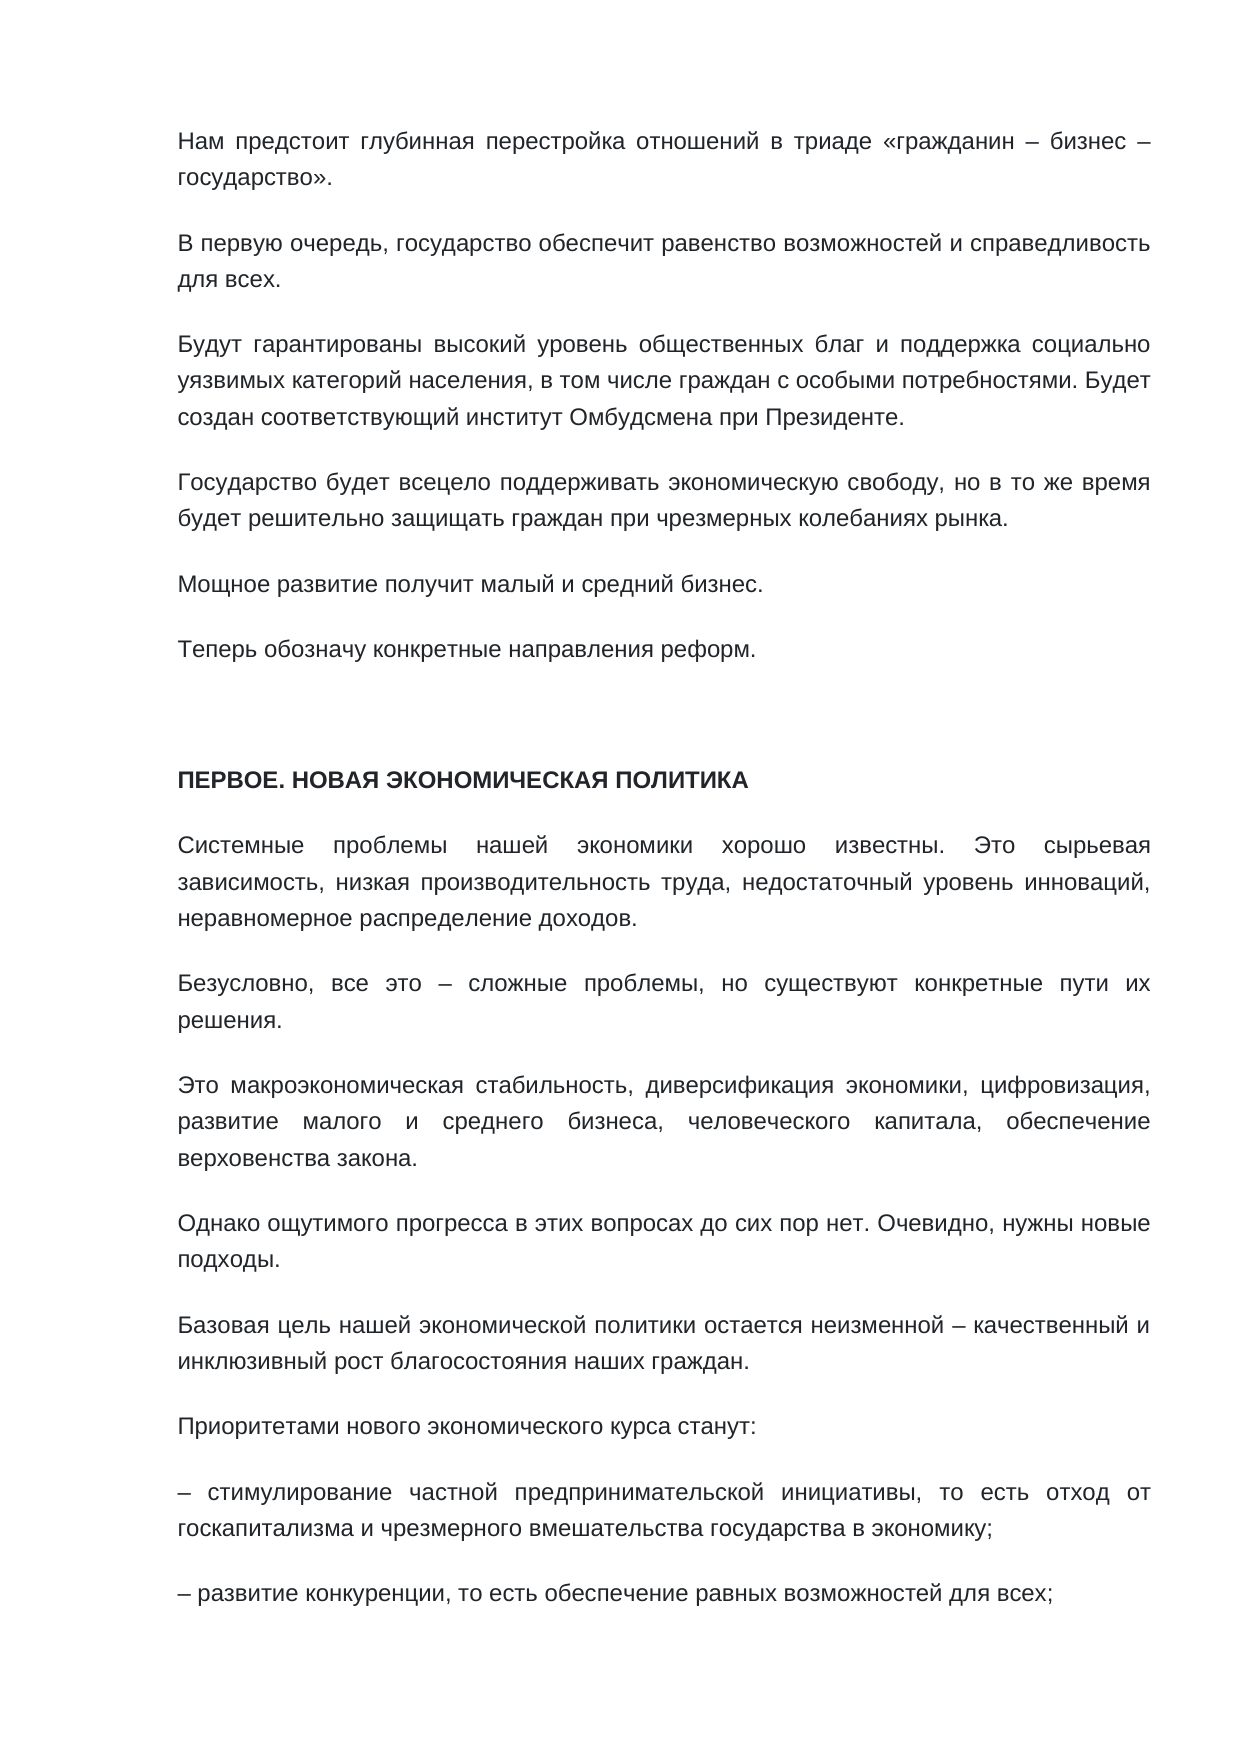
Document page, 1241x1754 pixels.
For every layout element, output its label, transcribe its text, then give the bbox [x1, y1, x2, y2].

text Приоритетами нового экономического курса станут: [177, 1403, 1152, 1440]
text Базовая цель нашей экономической политики остается неизменной – качественный и инклюзивный рост благосостояния наших граждан. [177, 1302, 1152, 1374]
text Нам предстоит глубинная перестройка отношений в триаде «гражданин – бизнес – государство». [177, 118, 1152, 191]
text Будут гарантированы высокий уровень общественных благ и поддержка социально уязвимых категорий населения, в том числе граждан с особыми потребностями. Будет создан соответствующий институт Омбудсмена при Президенте. [177, 321, 1152, 430]
text Это макроэкономическая стабильность, диверсификация экономики, цифровизация, развитие малого и среднего бизнеса, человеческого капитала, обеспечение верховенства закона. [177, 1062, 1152, 1171]
text Государство будет всецело поддерживать экономическую свободу, но в то же время будет решительно защищать граждан при чрезмерных колебаниях рынка. [177, 459, 1152, 532]
text В первую очередь, государство обеспечит равенство возможностей и справедливость для всех. [177, 220, 1152, 292]
text Теперь обозначу конкретные направления реформ. [177, 626, 1152, 663]
text Мощное развитие получит малый и средний бизнес. [177, 561, 1152, 597]
text – развитие конкуренции, то есть обеспечение равных возможностей для всех; [177, 1571, 1152, 1607]
text – стимулирование частной предпринимательской инициативы, то есть отход от госкапитализма и чрезмерного вмешательства государства в экономику; [177, 1469, 1152, 1541]
text Однако ощутимого прогресса в этих вопросах до сих пор нет. Очевидно, нужны новые подходы. [177, 1200, 1152, 1273]
text ПЕРВОЕ. НОВАЯ ЭКОНОМИЧЕСКАЯ ПОЛИТИКА [177, 757, 1152, 793]
text Безусловно, все это – сложные проблемы, но существуют конкретные пути их решения. [177, 961, 1152, 1033]
text Системные проблемы нашей экономики хорошо известны. Это сырьевая зависимость, низкая производительность труда, недостаточный уровень инноваций, неравномерное распределение доходов. [177, 823, 1152, 931]
